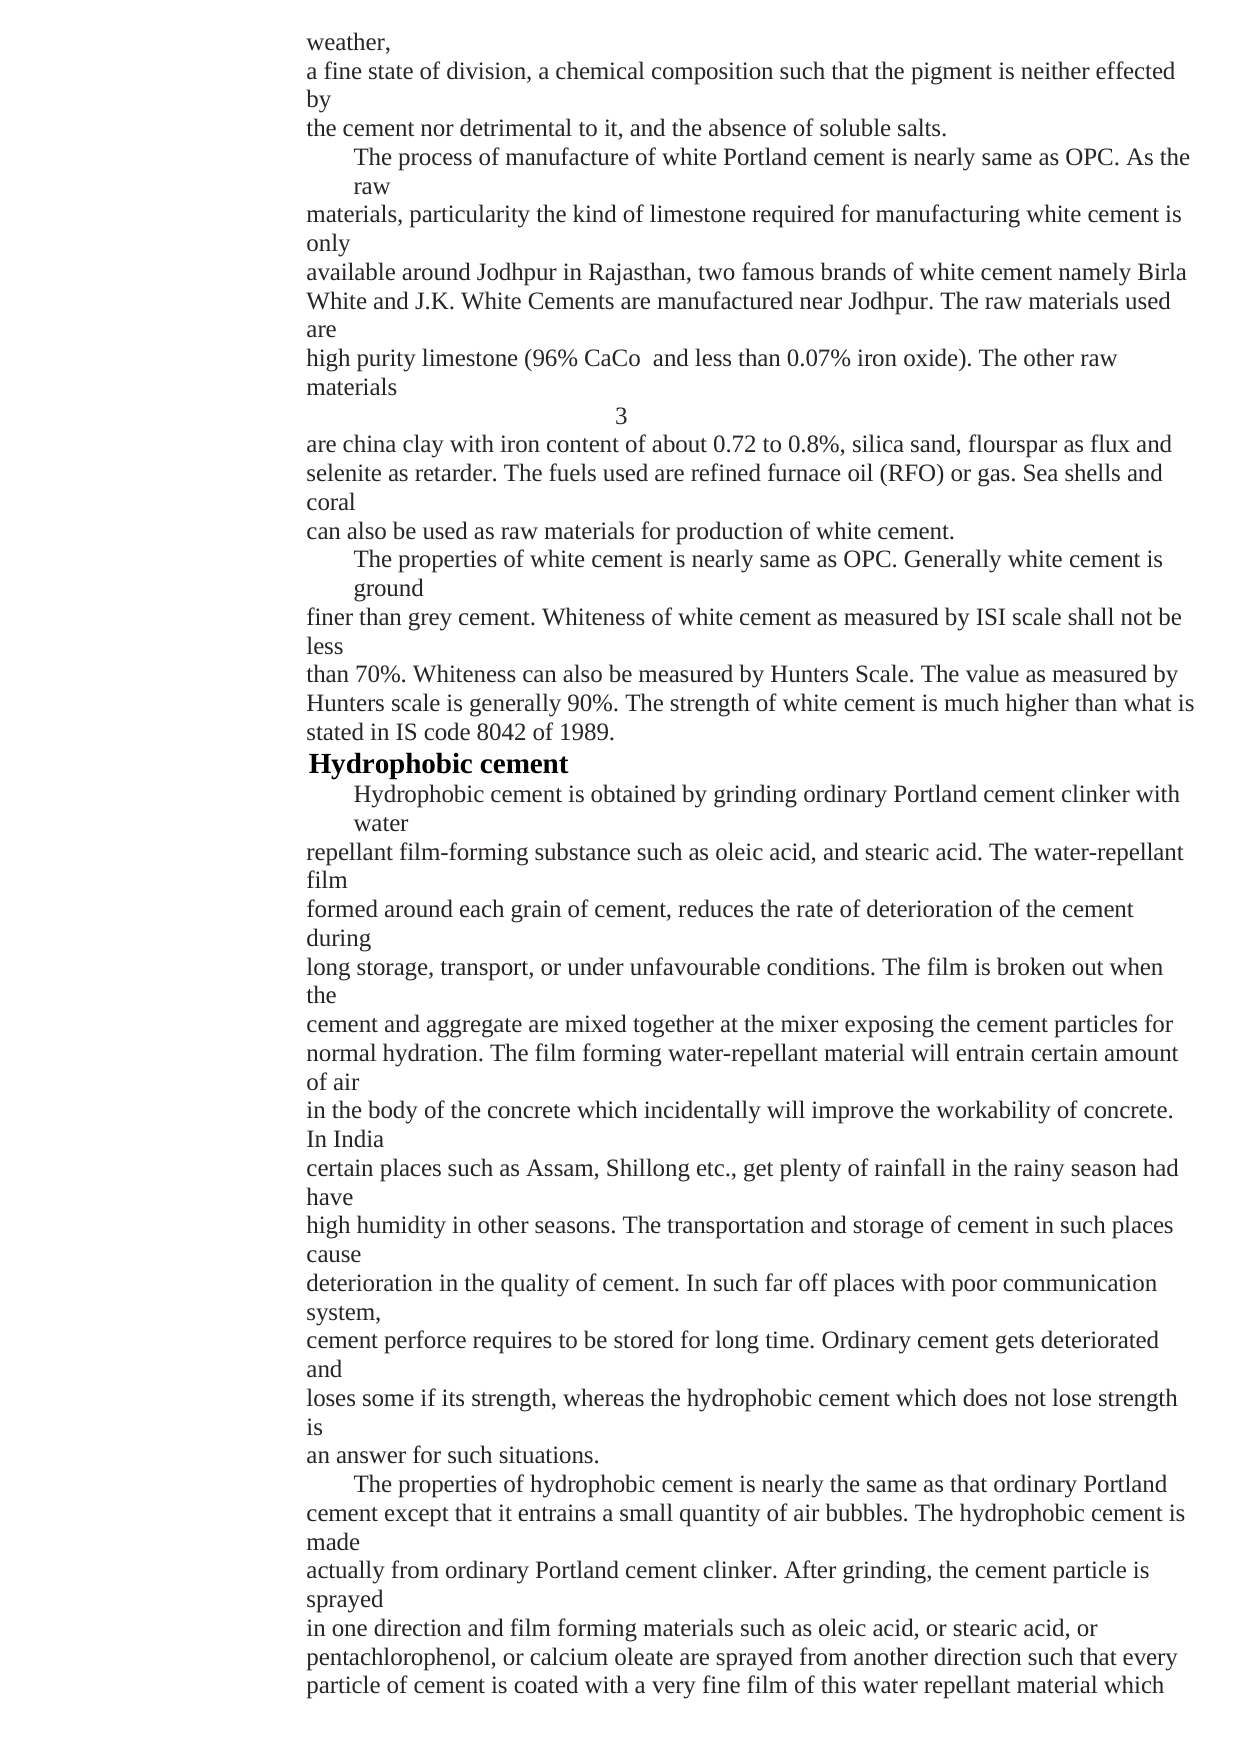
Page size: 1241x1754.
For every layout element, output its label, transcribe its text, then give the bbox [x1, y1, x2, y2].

text materials, particularity the kind of limestone required for manufacturing white cement is only [306, 199, 1195, 257]
text pentachlorophenol, or calcium oleate are sprayed from another direction such that every [306, 1642, 1195, 1671]
text can also be used as raw materials for production of white cement. [306, 516, 1195, 544]
text normal hydration. The film forming water-repellant material will entrain certain amount of air [306, 1038, 1195, 1096]
text in one direction and film forming materials such as oleic acid, or stearic acid, or [306, 1613, 1195, 1642]
text repellant film-forming substance such as oleic acid, and stearic acid. The water-repellant film [306, 837, 1195, 894]
text available around Jodhpur in Rajasthan, two famous brands of white cement namely Birla [306, 257, 1195, 286]
text selenite as retarder. The fuels used are refined furnace oil (RFO) or gas. Sea shells and coral [306, 458, 1195, 516]
text Hunters scale is generally 90%. The strength of white cement is much higher than what is [306, 688, 1195, 717]
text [306, 1671, 1195, 1699]
text cement and aggregate are mixed together at the mixer exposing the cement particles for [306, 1009, 1195, 1038]
text certain places such as Assam, Shillong etc., get plenty of rainfall in the rainy season had have [306, 1153, 1195, 1211]
text in the body of the concrete which incidentally will improve the workability of concrete. In India [306, 1096, 1195, 1153]
text deterioration in the quality of cement. In such far off places with poor communication system, [306, 1268, 1195, 1326]
text cement perforce requires to be stored for long time. Ordinary cement gets deteriorated and [306, 1326, 1195, 1383]
text than 70%. Whiteness can also be measured by Hunters Scale. The value as measured by [306, 659, 1195, 688]
text White and J.K. White Cements are manufactured near Jodhpur. The raw materials used are [306, 286, 1195, 343]
text Hydrophobic cement is obtained by grinding ordinary Portland cement clinker with water [353, 779, 1195, 837]
text The process of manufacture of white Portland cement is nearly same as OPC. As the raw [353, 142, 1195, 199]
text are china clay with iron content of about 0.72 to 0.8%, silica sand, flourspar as flux and [306, 429, 1195, 458]
text the cement nor detrimental to it, and the absence of soluble salts. [306, 113, 1195, 142]
text high humidity in other seasons. The transportation and storage of cement in such places cause [306, 1211, 1195, 1268]
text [306, 27, 1195, 56]
text formed around each grain of cement, reduces the rate of deterioration of the cement during [306, 894, 1195, 952]
text loses some if its strength, whereas the hydrophobic cement which does not lose strength is [306, 1383, 1195, 1441]
text Hydrophobic cement [308, 746, 1195, 779]
text finer than grey cement. Whiteness of white cement as measured by ISI scale shall not be less [306, 602, 1195, 659]
text actually from ordinary Portland cement clinker. After grinding, the cement particle is sprayed [306, 1556, 1195, 1613]
text cement except that it entrains a small quantity of air bubbles. The hydrophobic cement is made [306, 1498, 1195, 1556]
text long storage, transport, or under unfavourable conditions. The film is broken out when the [306, 952, 1195, 1009]
text The properties of white cement is nearly same as OPC. Generally white cement is ground [353, 544, 1195, 602]
text The properties of hydrophobic cement is nearly the same as that ordinary Portland [353, 1469, 1195, 1498]
text stated in IS code 8042 of 1989. [306, 717, 1195, 746]
text an answer for such situations. [306, 1441, 1195, 1469]
text high purity limestone (96% CaCo and less than 0.07% iron oxide). The other raw materials [306, 343, 1195, 401]
text 3 [615, 401, 1195, 429]
text a fine state of division, a chemical composition such that the pigment is neither effected by [306, 56, 1195, 113]
